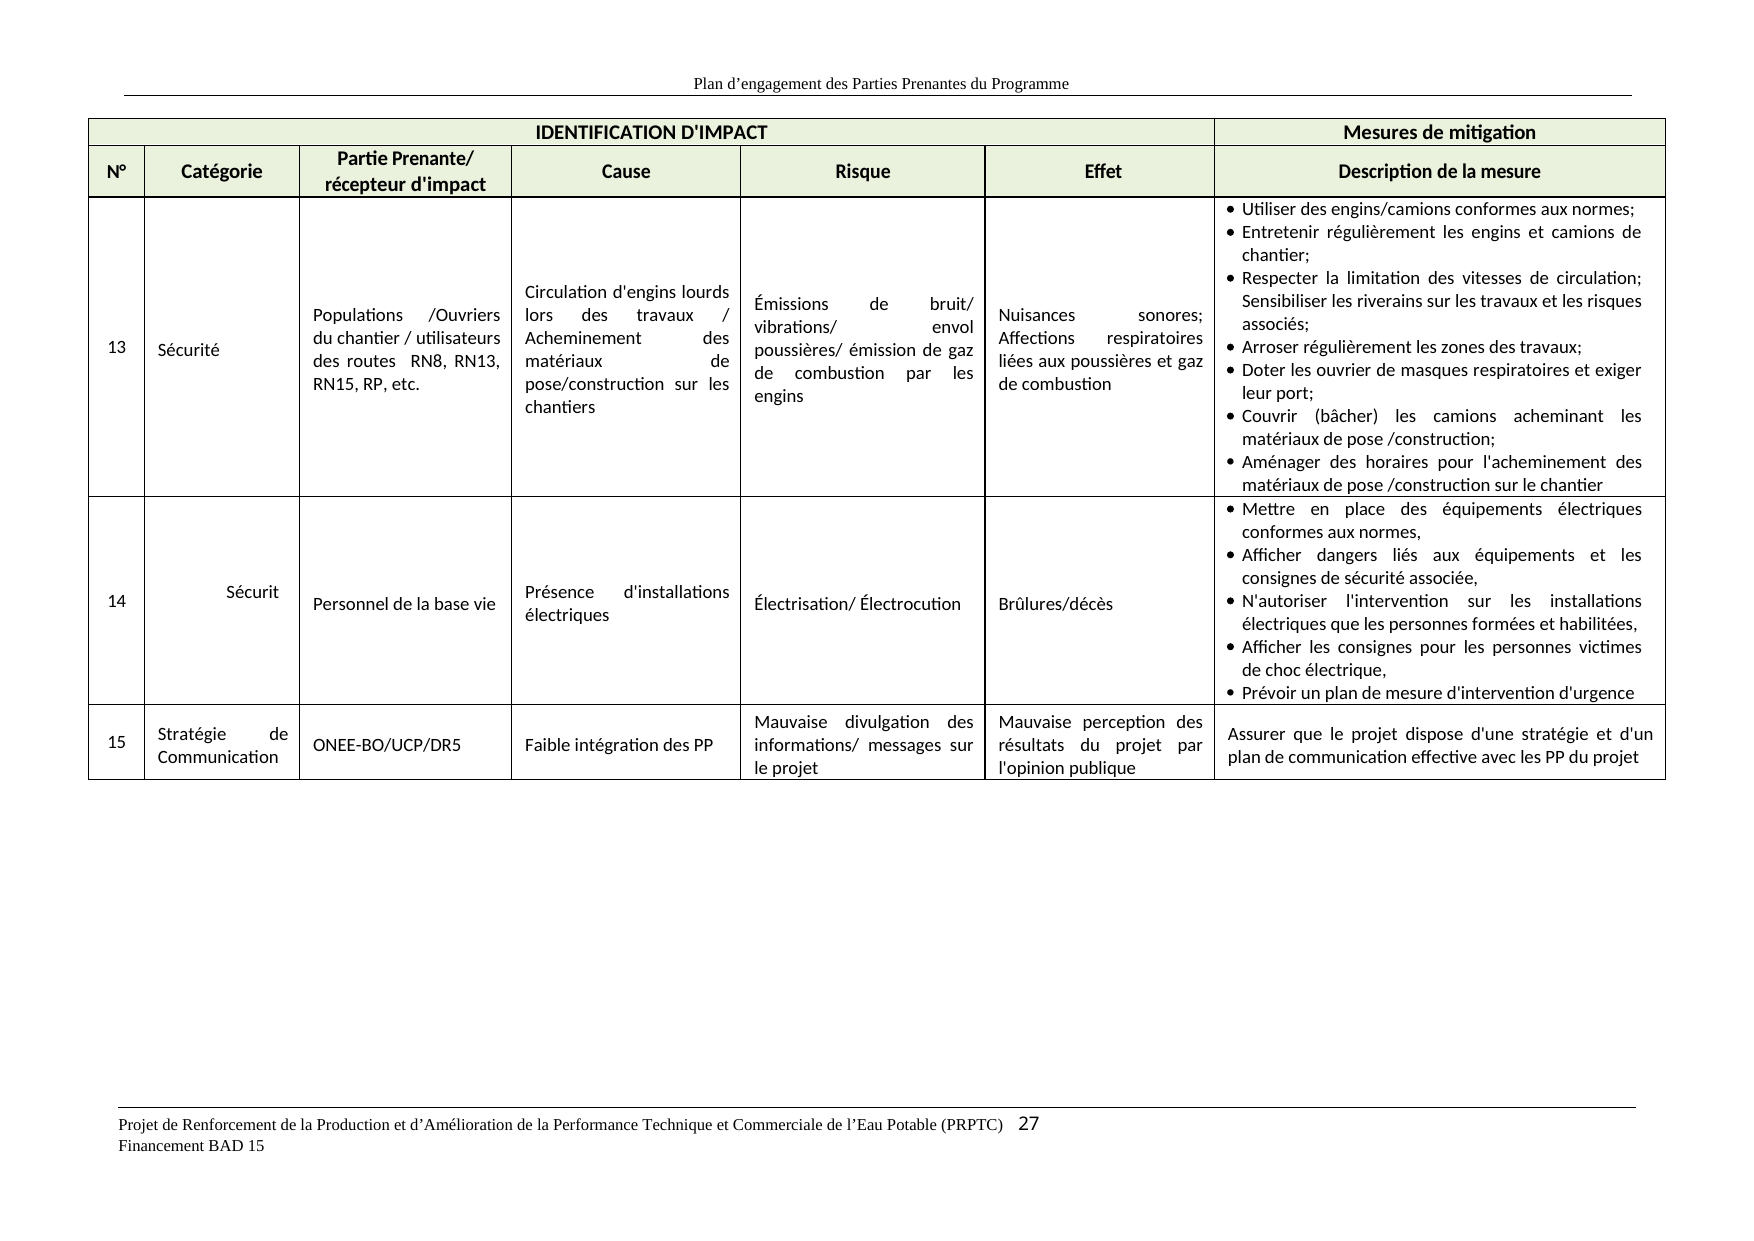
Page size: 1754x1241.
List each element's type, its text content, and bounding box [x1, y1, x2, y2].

table_cell Brûlures/décès [986, 497, 1214, 704]
table_cell Circulation d'engins lourds lors des travaux / Acheminement des matériaux de pose/construction sur les chantiers [512, 198, 740, 496]
table_cell Mettre en place des équipements électriques conformes aux normes, Afficher dangers liés aux équipements et les consignes de sécurité associée, N'autoriser l'intervention sur les installations électriques que les personnes formées et habilitées, Afficher les consignes pour les personnes victimes de choc électrique, Prévoir un plan de mesure d'intervention d'urgence [1215, 497, 1665, 704]
table_cell Cause [512, 146, 740, 196]
table_cell Utiliser des engins/camions conformes aux normes; Entretenir régulièrement les engins et camions de chantier; Respecter la limitation des vitesses de circulation; Sensibiliser les riverains sur les travaux et les risques associés; Arroser régulièrement les zones des travaux; Doter les ouvrier de masques respiratoires et exiger leur port; Couvrir (bâcher) les camions acheminant les matériaux de pose /construction; Aménager des horaires pour l'acheminement des matériaux de pose /construction sur le chantier [1215, 198, 1665, 496]
table_cell 14 [89, 497, 144, 704]
table_cell 15 [89, 705, 144, 779]
table_cell 13 [89, 198, 144, 496]
table_cell Sécurité [145, 497, 299, 704]
table_cell Présence d'installations électriques [512, 497, 740, 704]
table_cell Stratégie de Communication [145, 705, 299, 779]
table_cell Sécurité [145, 198, 299, 496]
table_cell Émissions de bruit/ vibrations/ envol poussières/ émission de gaz de combustion par les engins [741, 198, 984, 496]
table_cell N° [89, 146, 144, 196]
table_cell Risque [741, 146, 984, 196]
table_header Identification d'impact [89, 119, 1214, 144]
table_cell Personnel de la base vie [300, 497, 511, 704]
table_cell Catégorie [145, 146, 299, 196]
table_cell Électrisation/ Électrocution [741, 497, 984, 704]
table_cell Mauvaise divulgation des informations/ messages sur le projet [741, 705, 984, 779]
table_header Mesures de mitigation [1215, 119, 1665, 144]
table_cell Populations /Ouvriers du chantier / utilisateurs des routes RN8, RN13, RN15, RP, etc. [300, 198, 511, 496]
table_cell Description de la mesure [1215, 146, 1665, 196]
table_cell Partie Prenante/ récepteur d'impact [300, 146, 511, 196]
table_cell Faible intégration des PP [512, 705, 740, 779]
table_cell Mauvaise perception des résultats du projet par l'opinion publique [986, 705, 1214, 779]
table_cell Assurer que le projet dispose d'une stratégie et d'un plan de communication effective avec les PP du projet [1215, 705, 1665, 779]
table_cell ONEE-BO/UCP/DR5 [300, 705, 511, 779]
table_cell Effet [986, 146, 1214, 196]
table_cell Nuisances sonores; Affections respiratoires liées aux poussières et gaz de combustion [986, 198, 1214, 496]
